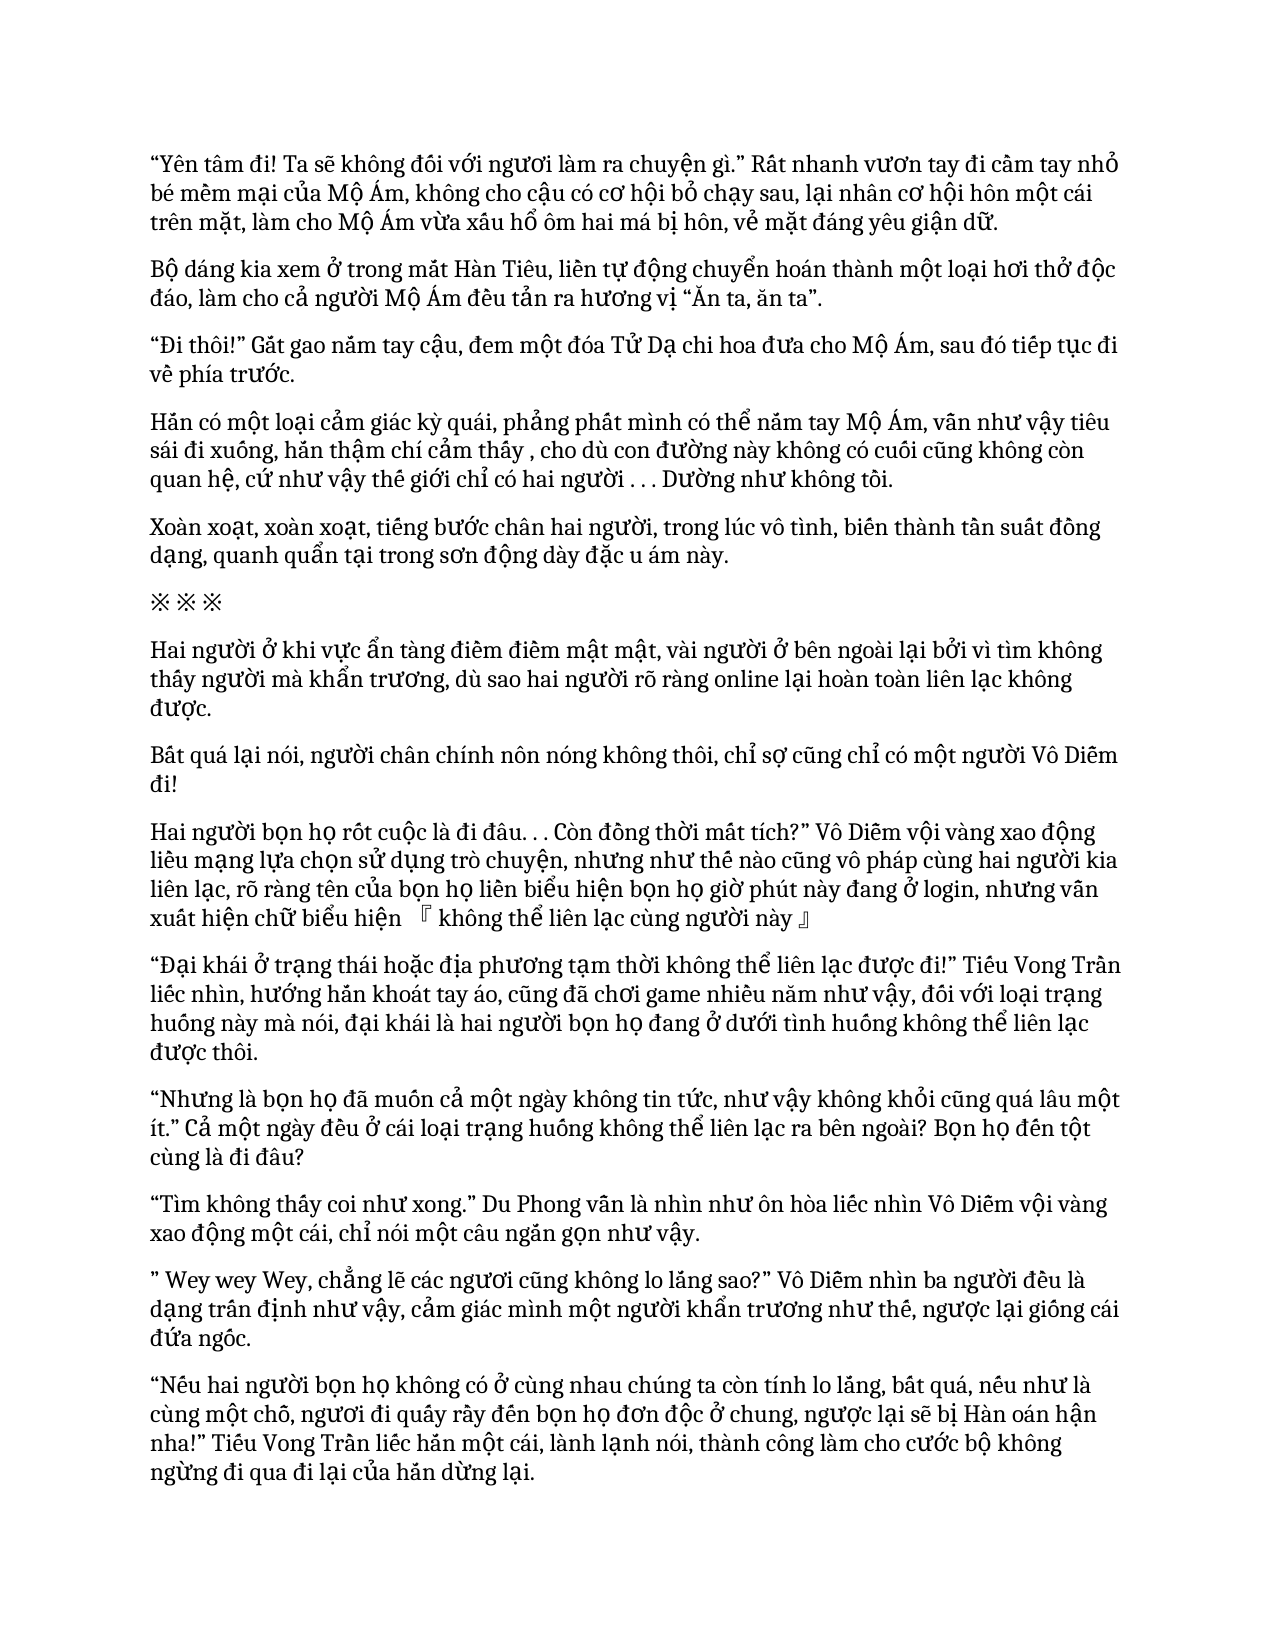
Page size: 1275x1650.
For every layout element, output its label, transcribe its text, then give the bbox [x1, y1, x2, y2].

text “Yên tâm đi! Ta sẽ không đối với ngươi làm ra chuyện gì.” Rất nhanh vươn tay đi cầm tay nhỏ bé mềm mại của Mộ Ám, không cho cậu có cơ hội bỏ chạy sau, lại nhân cơ hội hôn một cái trên mặt, làm cho Mộ Ám vừa xấu hổ ôm hai má bị hôn, vẻ mặt đáng yêu giận dữ. [150, 150, 1125, 236]
text “Nhưng là bọn họ đã muốn cả một ngày không tin tức, như vậy không khỏi cũng quá lâu một ít.” Cả một ngày đều ở cái loại trạng huống không thể liên lạc ra bên ngoài? Bọn họ đến tột cùng là đi đâu? [150, 1085, 1125, 1171]
text Xoàn xoạt, xoàn xoạt, tiếng bước chân hai người, trong lúc vô tình, biến thành tần suất đồng dạng, quanh quẩn tại trong sơn động dày đặc u ám này. [150, 512, 1125, 570]
text “Nếu hai người bọn họ không có ở cùng nhau chúng ta còn tính lo lắng, bất quá, nếu như là cùng một chỗ, ngươi đi quấy rầy đến bọn họ đơn độc ở chung, ngược lại sẽ bị Hàn oán hận nha!” Tiếu Vong Trần liếc hắn một cái, lành lạnh nói, thành công làm cho cước bộ không ngừng đi qua đi lại của hắn dừng lại. [150, 1371, 1125, 1486]
text “Đại khái ở trạng thái hoặc địa phương tạm thời không thể liên lạc được đi!” Tiếu Vong Trần liếc nhìn, hướng hắn khoát tay áo, cũng đã chơi game nhiều năm như vậy, đối với loại trạng huống này mà nói, đại khái là hai người bọn họ đang ở dưới tình huống không thể liên lạc được thôi. [150, 951, 1125, 1066]
text Bộ dáng kia xem ở trong mắt Hàn Tiêu, liền tự động chuyển hoán thành một loại hơi thở độc đáo, làm cho cả người Mộ Ám đều tản ra hương vị “Ăn ta, ăn ta”. [150, 255, 1125, 312]
text “Đi thôi!” Gắt gao nắm tay cậu, đem một đóa Tử Dạ chi hoa đưa cho Mộ Ám, sau đó tiếp tục đi về phía trước. [150, 331, 1125, 389]
text Hai người ở khi vực ẩn tàng điềm điềm mật mật, vài người ở bên ngoài lại bởi vì tìm không thấy người mà khẩn trương, dù sao hai người rõ ràng online lại hoàn toàn liên lạc không được. [150, 636, 1125, 722]
text “Tìm không thấy coi như xong.” Du Phong vẫn là nhìn như ôn hòa liếc nhìn Vô Diễm vội vàng xao động một cái, chỉ nói một câu ngắn gọn như vậy. [150, 1190, 1125, 1247]
text ” Wey wey Wey, chẳng lẽ các ngươi cũng không lo lắng sao?” Vô Diễm nhìn ba người đều là dạng trấn định như vậy, cảm giác mình một người khẩn trương như thế, ngược lại giống cái đứa ngốc. [150, 1266, 1125, 1352]
text ※ ※ ※ [150, 589, 1125, 617]
text Hắn có một loại cảm giác kỳ quái, phảng phất mình có thể nắm tay Mộ Ám, vẫn như vậy tiêu sái đi xuống, hắn thậm chí cảm thấy , cho dù con đường này không có cuối cũng không còn quan hệ, cứ như vậy thế giới chỉ có hai người . . . Dường như không tồi. [150, 407, 1125, 494]
text Bất quá lại nói, người chân chính nôn nóng không thôi, chỉ sợ cũng chỉ có một người Vô Diễm đi! [150, 741, 1125, 799]
text Hai người bọn họ rốt cuộc là đi đâu. . . Còn đồng thời mất tích?” Vô Diễm vội vàng xao động liều mạng lựa chọn sử dụng trò chuyện, nhưng như thế nào cũng vô pháp cùng hai người kia liên lạc, rõ ràng tên của bọn họ liền biểu hiện bọn họ giờ phút này đang ở login, nhưng vẫn xuất hiện chữ biểu hiện 『 không thể liên lạc cùng người này 』 [150, 817, 1125, 932]
